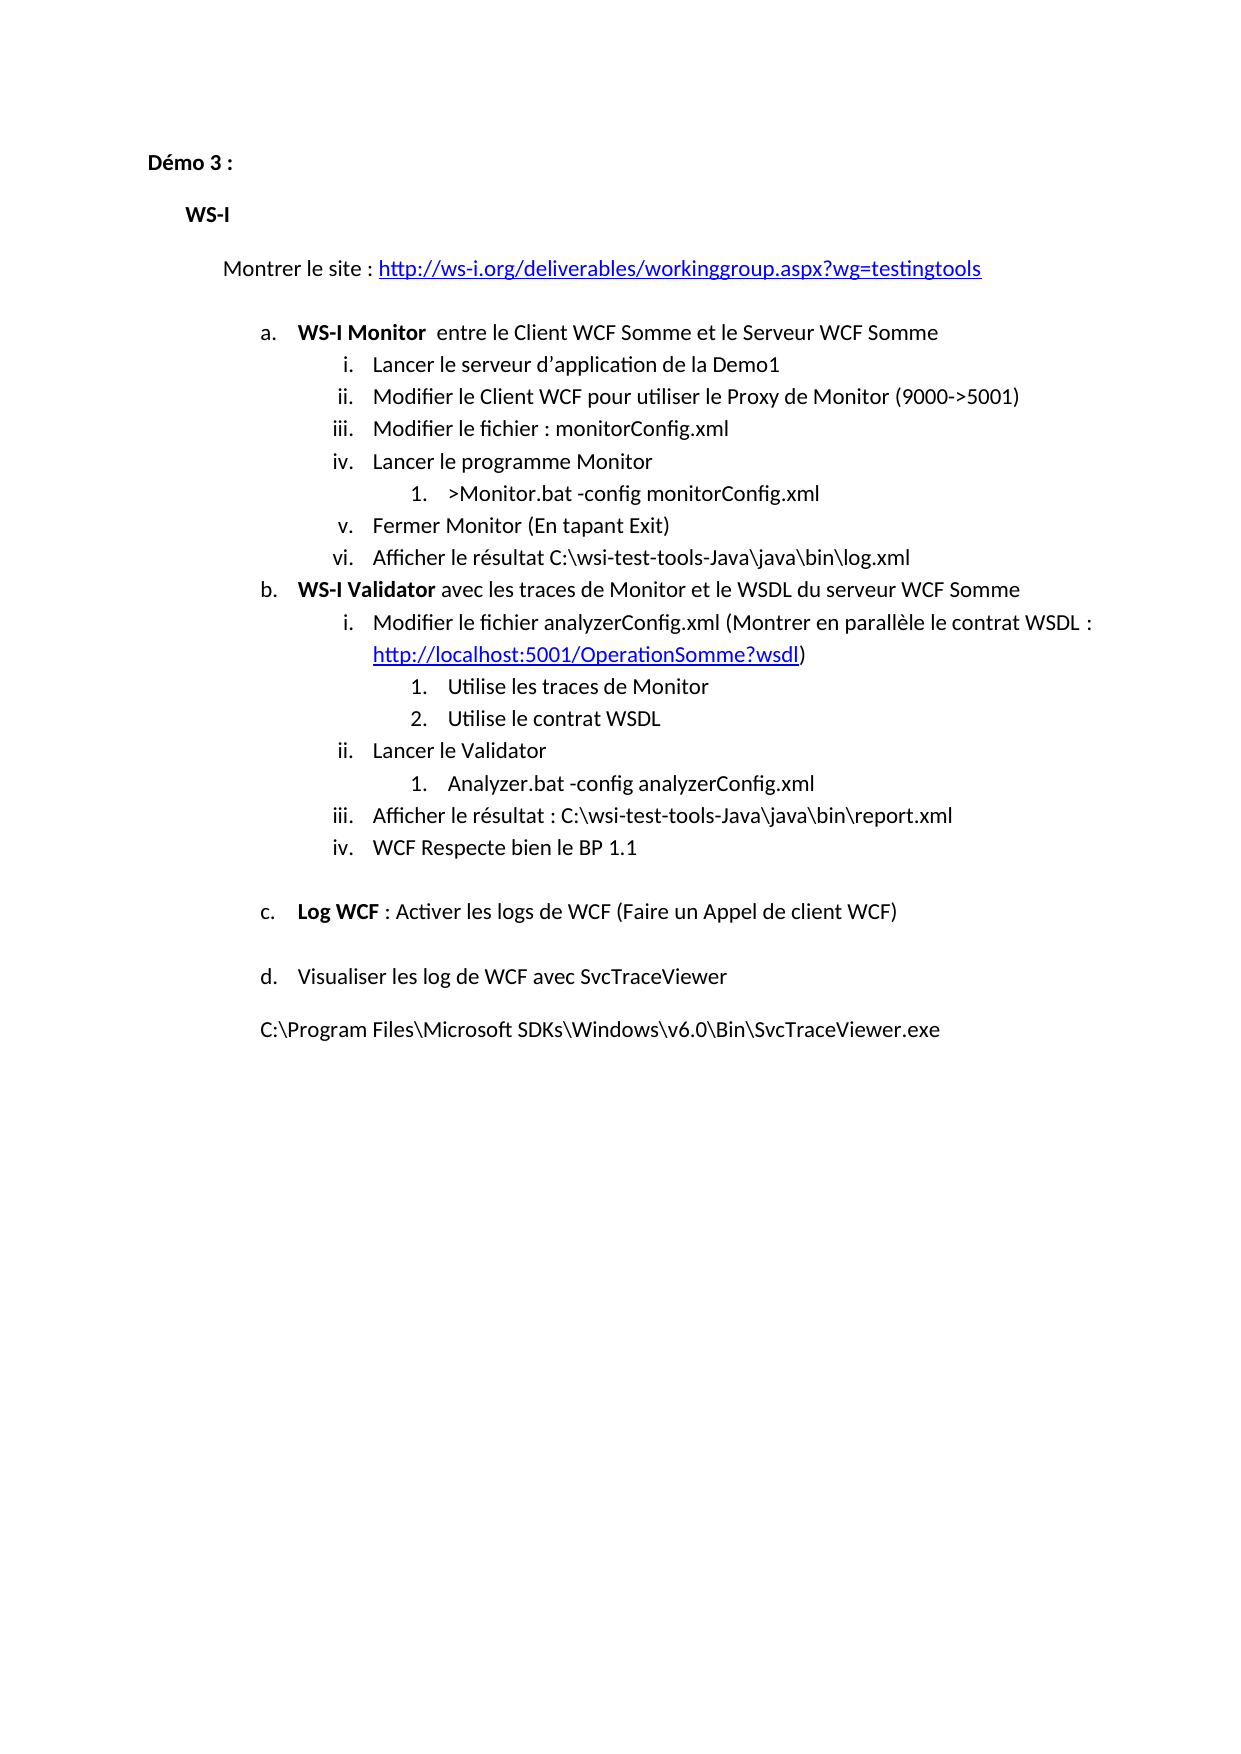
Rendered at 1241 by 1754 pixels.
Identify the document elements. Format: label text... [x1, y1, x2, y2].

list Afficher le résultat C:\wsi-test-tools-Java\java\bin\log.xml [354, 543, 1093, 571]
text WS-I [148, 201, 1093, 229]
list Analyzer.bat -config analyzerConfig.xml [410, 769, 1093, 797]
list WCF Respecte bien le BP 1.1 [354, 833, 1093, 861]
list WS-I Validator avec les traces de Monitor et le WSDL du serveur WCF Somme [260, 576, 1093, 603]
list Modifier le Client WCF pour utiliser le Proxy de Monitor (9000->5001) [354, 382, 1093, 410]
list WS-I Monitor entre le Client WCF Somme et le Serveur WCF Somme [260, 318, 1093, 346]
list Lancer le serveur d’application de la Demo1 [354, 350, 1093, 378]
list Lancer le programme Monitor [354, 447, 1093, 475]
list Log WCF : Activer les logs de WCF (Faire un Appel de client WCF) [260, 897, 1093, 925]
list Montrer le site : http://ws-i.org/deliverables/workinggroup.aspx?wg=testingtools [223, 254, 1093, 282]
list Fermer Monitor (En tapant Exit) [354, 511, 1093, 539]
list Utilise le contrat WSDL [410, 704, 1093, 732]
list >Monitor.bat -config monitorConfig.xml [410, 479, 1093, 507]
list Modifier le fichier analyzerConfig.xml (Montrer en parallèle le contrat WSDL : http://localhost:5001/OperationSomme?wsdl) [354, 608, 1093, 668]
text C:\Program Files\Microsoft SDKs\Windows\v6.0\Bin\SvcTraceViewer.exe [186, 1015, 1093, 1043]
list Visualiser les log de WCF avec SvcTraceViewer [260, 962, 1093, 990]
list Lancer le Validator [354, 736, 1093, 764]
list Utilise les traces de Monitor [410, 672, 1093, 700]
text Démo 3 : [148, 148, 1093, 176]
list Modifier le fichier : monitorConfig.xml [354, 414, 1093, 443]
list Afficher le résultat : C:\wsi-test-tools-Java\java\bin\report.xml [354, 801, 1093, 829]
